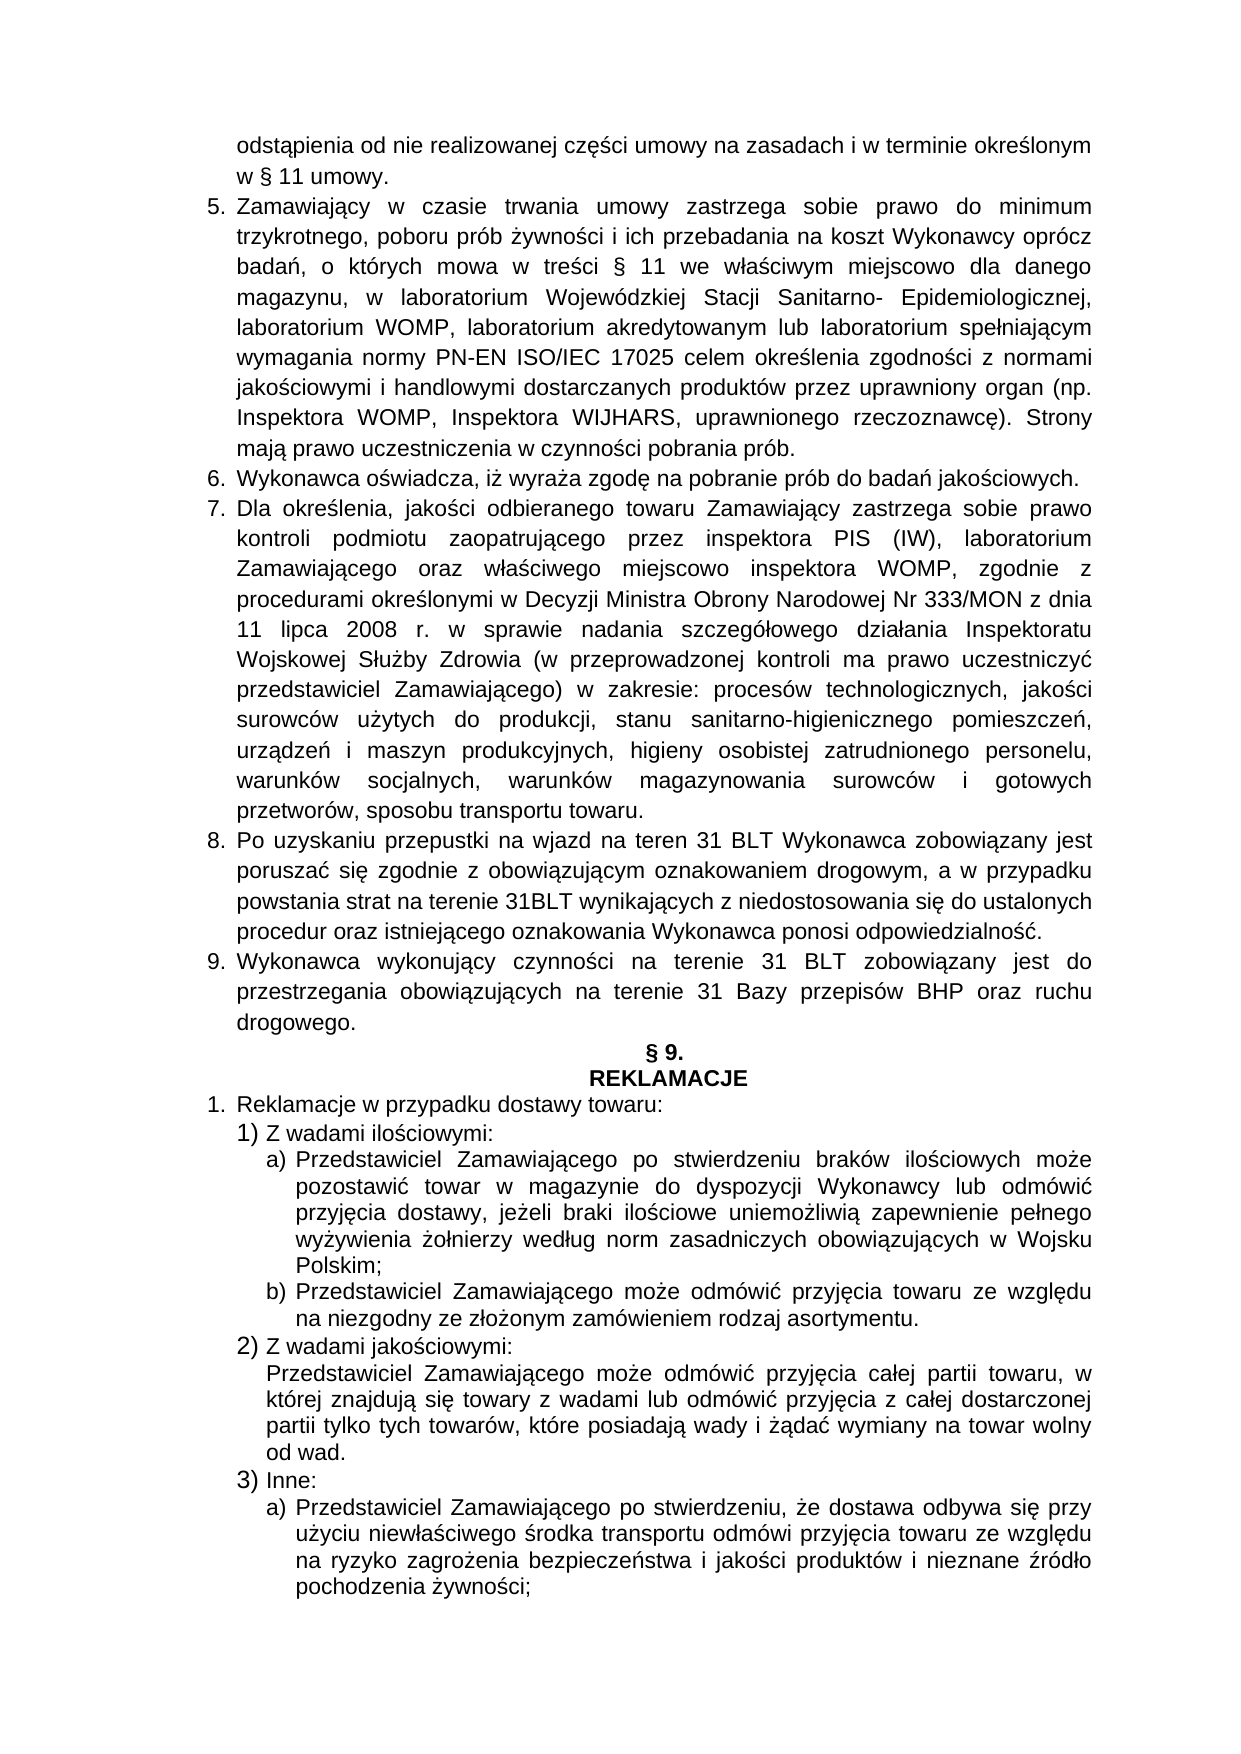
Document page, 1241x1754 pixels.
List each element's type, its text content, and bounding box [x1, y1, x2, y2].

list Wykonawca wykonujący czynności na terenie 31 BLT zobowiązany jest do przestrzegania obowiązujących na terenie 31 Bazy przepisów BHP oraz ruchu drogowego. [207, 948, 1093, 1035]
list Dla określenia, jakości odbieranego towaru Zamawiający zastrzega sobie prawo kontroli podmiotu zaopatrującego przez inspektora PIS (IW), laboratorium Zamawiającego oraz właściwego miejscowo inspektora WOMP, zgodnie z procedurami określonymi w Decyzji Ministra Obrony Narodowej Nr 333/MON z dnia 11 lipca 2008 r. w sprawie nadania szczegółowego działania Inspektoratu Wojskowej Służby Zdrowia (w przeprowadzonej kontroli ma prawo uczestniczyć przedstawiciel Zamawiającego) w zakresie: procesów technologicznych, jakości surowców użytych do produkcji, stanu sanitarno-higienicznego pomieszczeń, urządzeń i maszyn produkcyjnych, higieny osobistej zatrudnionego personelu, warunków socjalnych, warunków magazynowania surowców i gotowych przetworów, sposobu transportu towaru. [207, 495, 1093, 823]
list Przedstawiciel Zamawiającego po stwierdzeniu braków ilościowych może pozostawić towar w magazynie do dyspozycji Wykonawcy lub odmówić przyjęcia dostawy, jeżeli braki ilościowe uniemożliwią zapewnienie pełnego wyżywienia żołnierzy według norm zasadniczych obowiązujących w Wojsku Polskim; [266, 1146, 1093, 1278]
list Inne: [236, 1465, 1093, 1494]
list Reklamacje w przypadku dostawy towaru: [207, 1091, 1093, 1118]
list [207, 132, 1093, 189]
list Wykonawca oświadcza, iż wyraża zgodę na pobranie prób do badań jakościowych. [207, 465, 1093, 491]
list Z wadami ilościowymi: [236, 1118, 1093, 1146]
text Przedstawiciel Zamawiającego może odmówić przyjęcia całej partii towaru, w której znajdują się towary z wadami lub odmówić przyjęcia z całej dostarczonej partii tylko tych towarów, które posiadają wady i żądać wymiany na towar wolny od wad. [266, 1360, 1093, 1465]
list Przedstawiciel Zamawiającego po stwierdzeniu, że dostawa odbywa się przy użyciu niewłaściwego środka transportu odmówi przyjęcia towaru ze względu na ryzyko zagrożenia bezpieczeństwa i jakości produktów i nieznane źródło pochodzenia żywności; [266, 1494, 1093, 1599]
list Przedstawiciel Zamawiającego może odmówić przyjęcia towaru ze względu na niezgodny ze złożonym zamówieniem rodzaj asortymentu. [266, 1278, 1093, 1331]
text REKLAMACJE [244, 1065, 1093, 1091]
list Z wadami jakościowymi: [236, 1331, 1093, 1360]
list Po uzyskaniu przepustki na wjazd na teren 31 BLT Wykonawca zobowiązany jest poruszać się zgodnie z obowiązującym oznakowaniem drogowym, a w przypadku powstania strat na terenie 31BLT wynikających z niedostosowania się do ustalonych procedur oraz istniejącego oznakowania Wykonawca ponosi odpowiedzialność. [207, 827, 1093, 944]
text § 9. [236, 1039, 1093, 1065]
list Zamawiający w czasie trwania umowy zastrzega sobie prawo do minimum trzykrotnego, poboru prób żywności i ich przebadania na koszt Wykonawcy oprócz badań, o których mowa w treści § 11 we właściwym miejscowo dla danego magazynu, w laboratorium Wojewódzkiej Stacji Sanitarno- Epidemiologicznej, laboratorium WOMP, laboratorium akredytowanym lub laboratorium spełniającym wymagania normy PN-EN ISO/IEC 17025 celem określenia zgodności z normami jakościowymi i handlowymi dostarczanych produktów przez uprawniony organ (np. Inspektora WOMP, Inspektora WIJHARS, uprawnionego rzeczoznawcę). Strony mają prawo uczestniczenia w czynności pobrania prób. [207, 193, 1093, 461]
